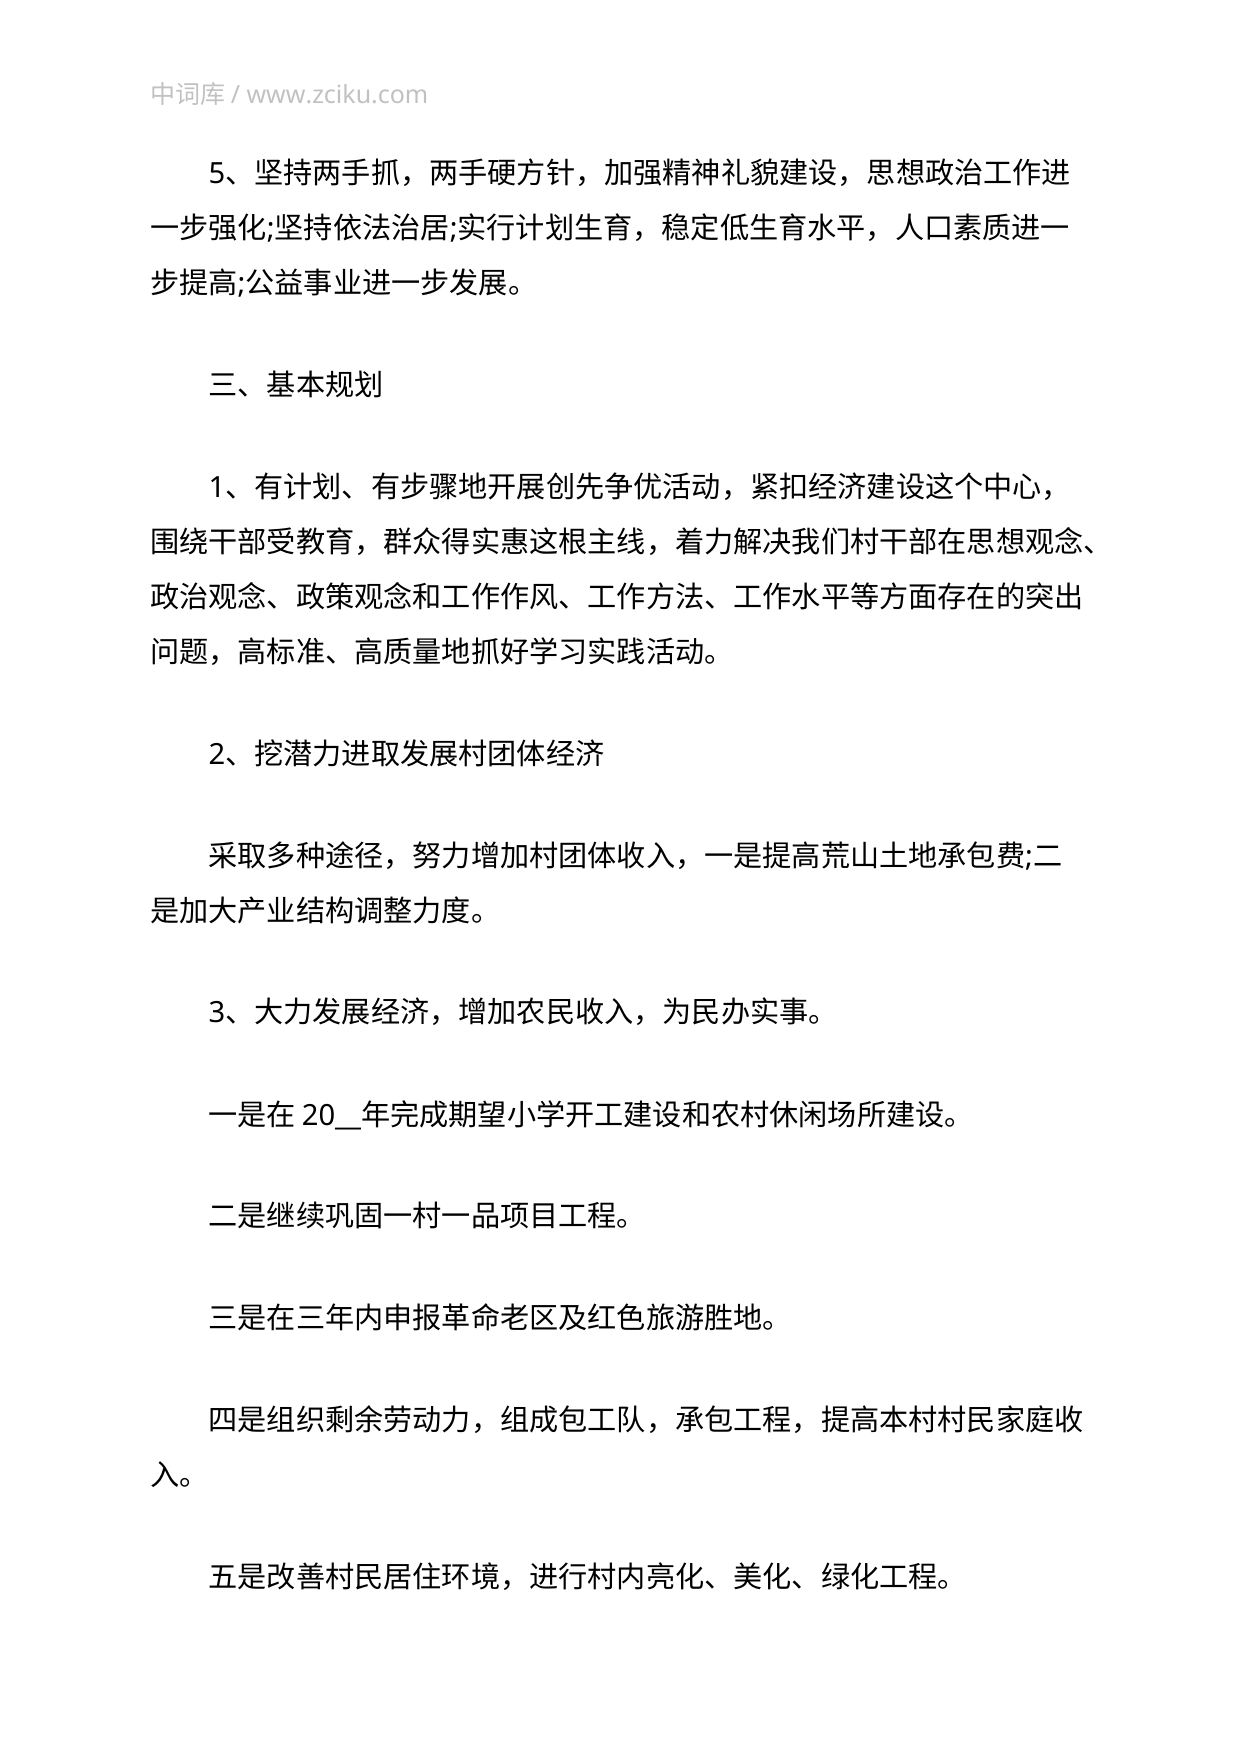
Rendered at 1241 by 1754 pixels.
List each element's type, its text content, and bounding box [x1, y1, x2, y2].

text 2、挖潜力进取发展村团体经济 [150, 730, 1090, 773]
text 三是在三年内申报革命老区及红色旅游胜地。 [150, 1295, 1090, 1337]
text 3、大力发展经济，增加农民收入，为民办实事。 [150, 989, 1090, 1031]
text 采取多种途径，努力增加村团体收入，一是提高荒山土地承包费;二是加大产业结构调整力度。 [150, 832, 1090, 929]
text 一是在20__年完成期望小学开工建设和农村休闲场所建设。 [150, 1091, 1090, 1133]
text 二是继续巩固一村一品项目工程。 [150, 1193, 1090, 1235]
text 5、坚持两手抓，两手硬方针，加强精神礼貌建设，思想政治工作进一步强化;坚持依法治居;实行计划生育，稳定低生育水平，人口素质进一步提高;公益事业进一步发展。 [150, 150, 1090, 302]
text 四是组织剩余劳动力，组成包工队，承包工程，提高本村村民家庭收入。 [150, 1397, 1090, 1494]
text 1、有计划、有步骤地开展创先争优活动，紧扣经济建设这个中心，围绕干部受教育，群众得实惠这根主线，着力解决我们村干部在思想观念、政治观念、政策观念和工作作风、工作方法、工作水平等方面存在的突出问题，高标准、高质量地抓好学习实践活动。 [150, 464, 1090, 671]
text 五是改善村民居住环境，进行村内亮化、美化、绿化工程。 [150, 1553, 1090, 1596]
text 三、基本规划 [150, 362, 1090, 404]
